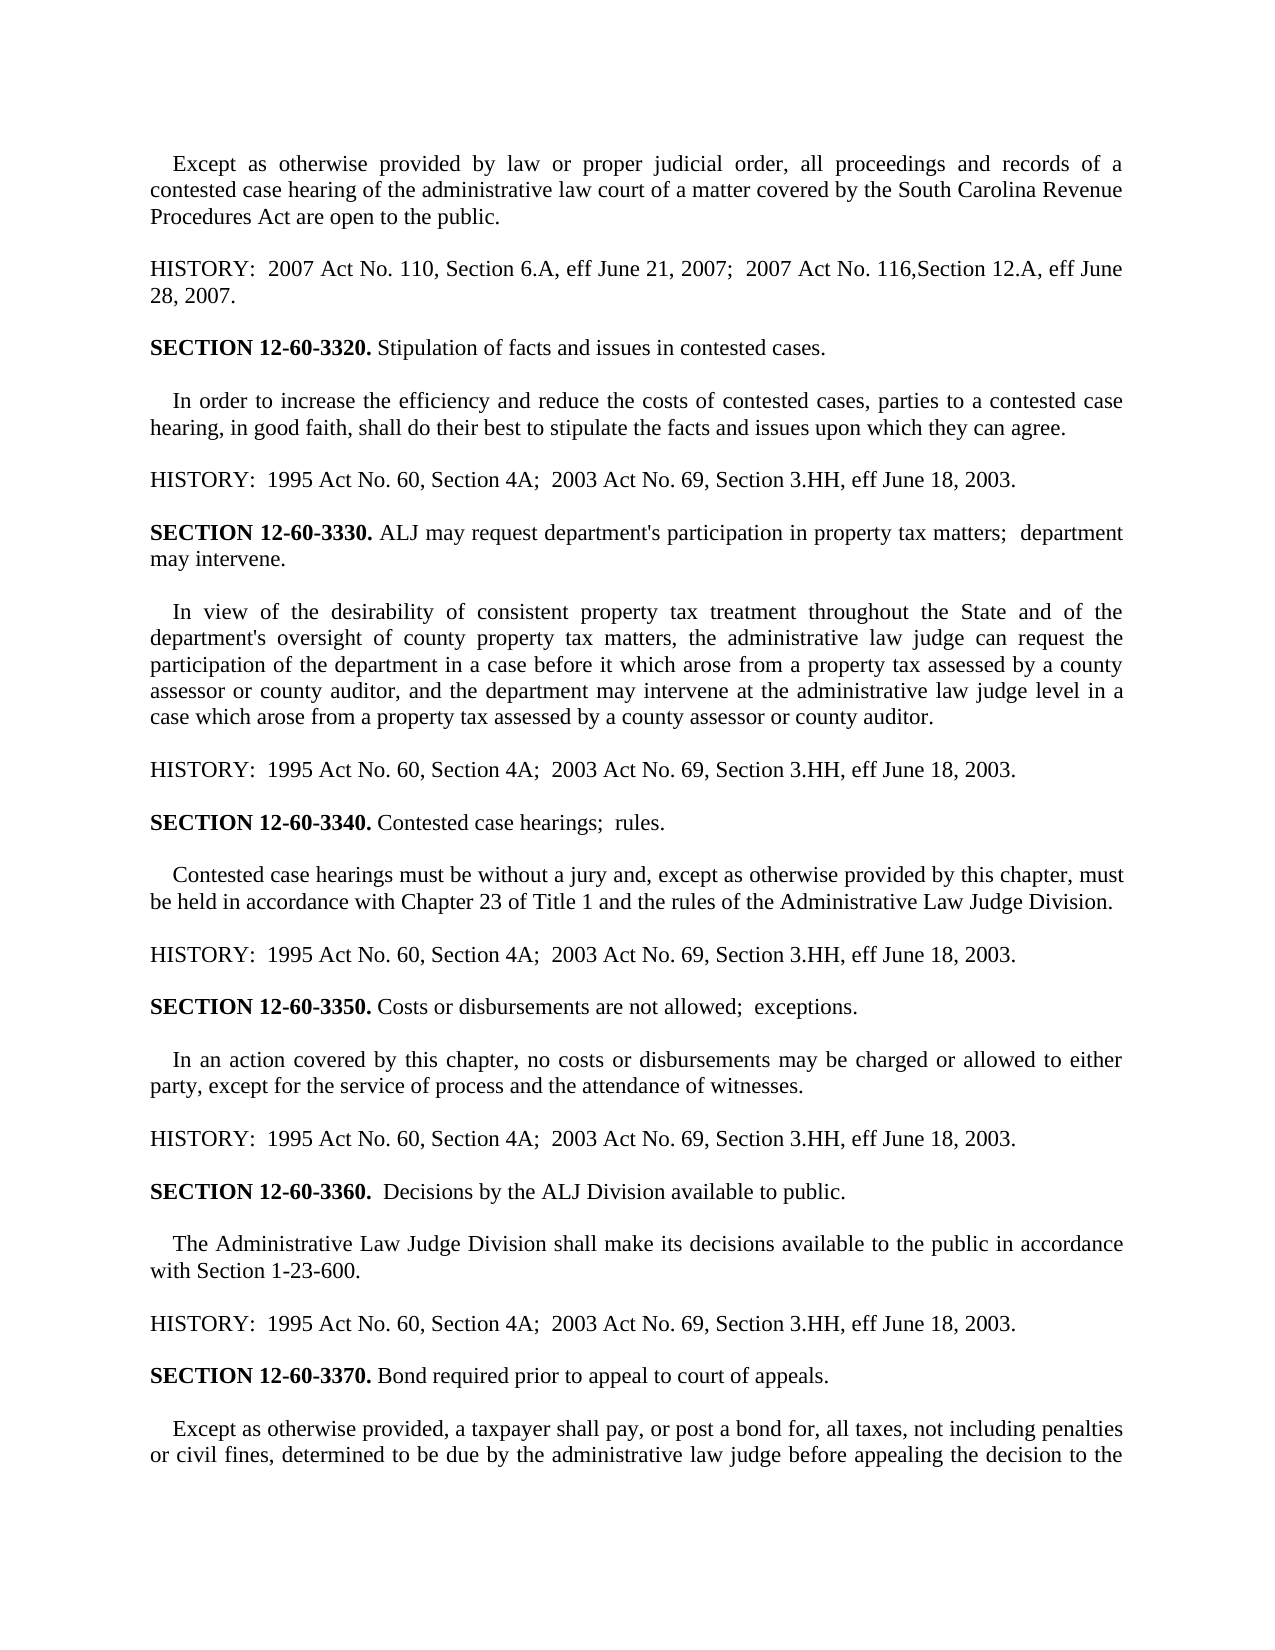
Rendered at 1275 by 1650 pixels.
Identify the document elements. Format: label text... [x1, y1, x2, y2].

text In order to increase the efficiency and reduce the costs of contested cases, parties to a contested case hearing, in good faith, shall do their best to stipulate the facts and issues upon which they can agree. [150, 387, 1125, 440]
text HISTORY: 1995 Act No. 60, Section 4A; 2003 Act No. 69, Section 3.HH, eff June 18, 2003. [150, 466, 1125, 493]
text Except as otherwise provided by law or proper judicial order, all proceedings and records of a contested case hearing of the administrative law court of a matter covered by the South Carolina Revenue Procedures Act are open to the public. [150, 150, 1125, 229]
text In an action covered by this chapter, no costs or disbursements may be charged or allowed to either party, except for the service of process and the attendance of witnesses. [150, 1046, 1125, 1099]
text SECTION 12-60-3340. Contested case hearings; rules. [150, 809, 1125, 835]
text SECTION 12-60-3320. Stipulation of facts and issues in contested cases. [150, 334, 1125, 361]
text HISTORY: 1995 Act No. 60, Section 4A; 2003 Act No. 69, Section 3.HH, eff June 18, 2003. [150, 1125, 1125, 1151]
text HISTORY: 1995 Act No. 60, Section 4A; 2003 Act No. 69, Section 3.HH, eff June 18, 2003. [150, 756, 1125, 782]
text Contested case hearings must be without a jury and, except as otherwise provided by this chapter, must be held in accordance with Chapter 23 of Title 1 and the rules of the Administrative Law Judge Division. [150, 862, 1125, 914]
text SECTION 12-60-3370. Bond required prior to appeal to court of appeals. [150, 1362, 1125, 1389]
text SECTION 12-60-3360. Decisions by the ALJ Division available to public. [150, 1178, 1125, 1204]
text HISTORY: 2007 Act No. 110, Section 6.A, eff June 21, 2007; 2007 Act No. 116,Section 12.A, eff June 28, 2007. [150, 255, 1125, 308]
text HISTORY: 1995 Act No. 60, Section 4A; 2003 Act No. 69, Section 3.HH, eff June 18, 2003. [150, 941, 1125, 967]
text SECTION 12-60-3330. ALJ may request department's participation in property tax matters; department may intervene. [150, 519, 1125, 572]
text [150, 1415, 1125, 1468]
text HISTORY: 1995 Act No. 60, Section 4A; 2003 Act No. 69, Section 3.HH, eff June 18, 2003. [150, 1309, 1125, 1336]
text SECTION 12-60-3350. Costs or disbursements are not allowed; exceptions. [150, 993, 1125, 1020]
text In view of the desirability of consistent property tax treatment throughout the State and of the department's oversight of county property tax matters, the administrative law judge can request the participation of the department in a case before it which arose from a property tax assessed by a county assessor or county auditor, and the department may intervene at the administrative law judge level in a case which arose from a property tax assessed by a county assessor or county auditor. [150, 598, 1125, 730]
text The Administrative Law Judge Division shall make its decisions available to the public in accordance with Section 1-23-600. [150, 1231, 1125, 1283]
